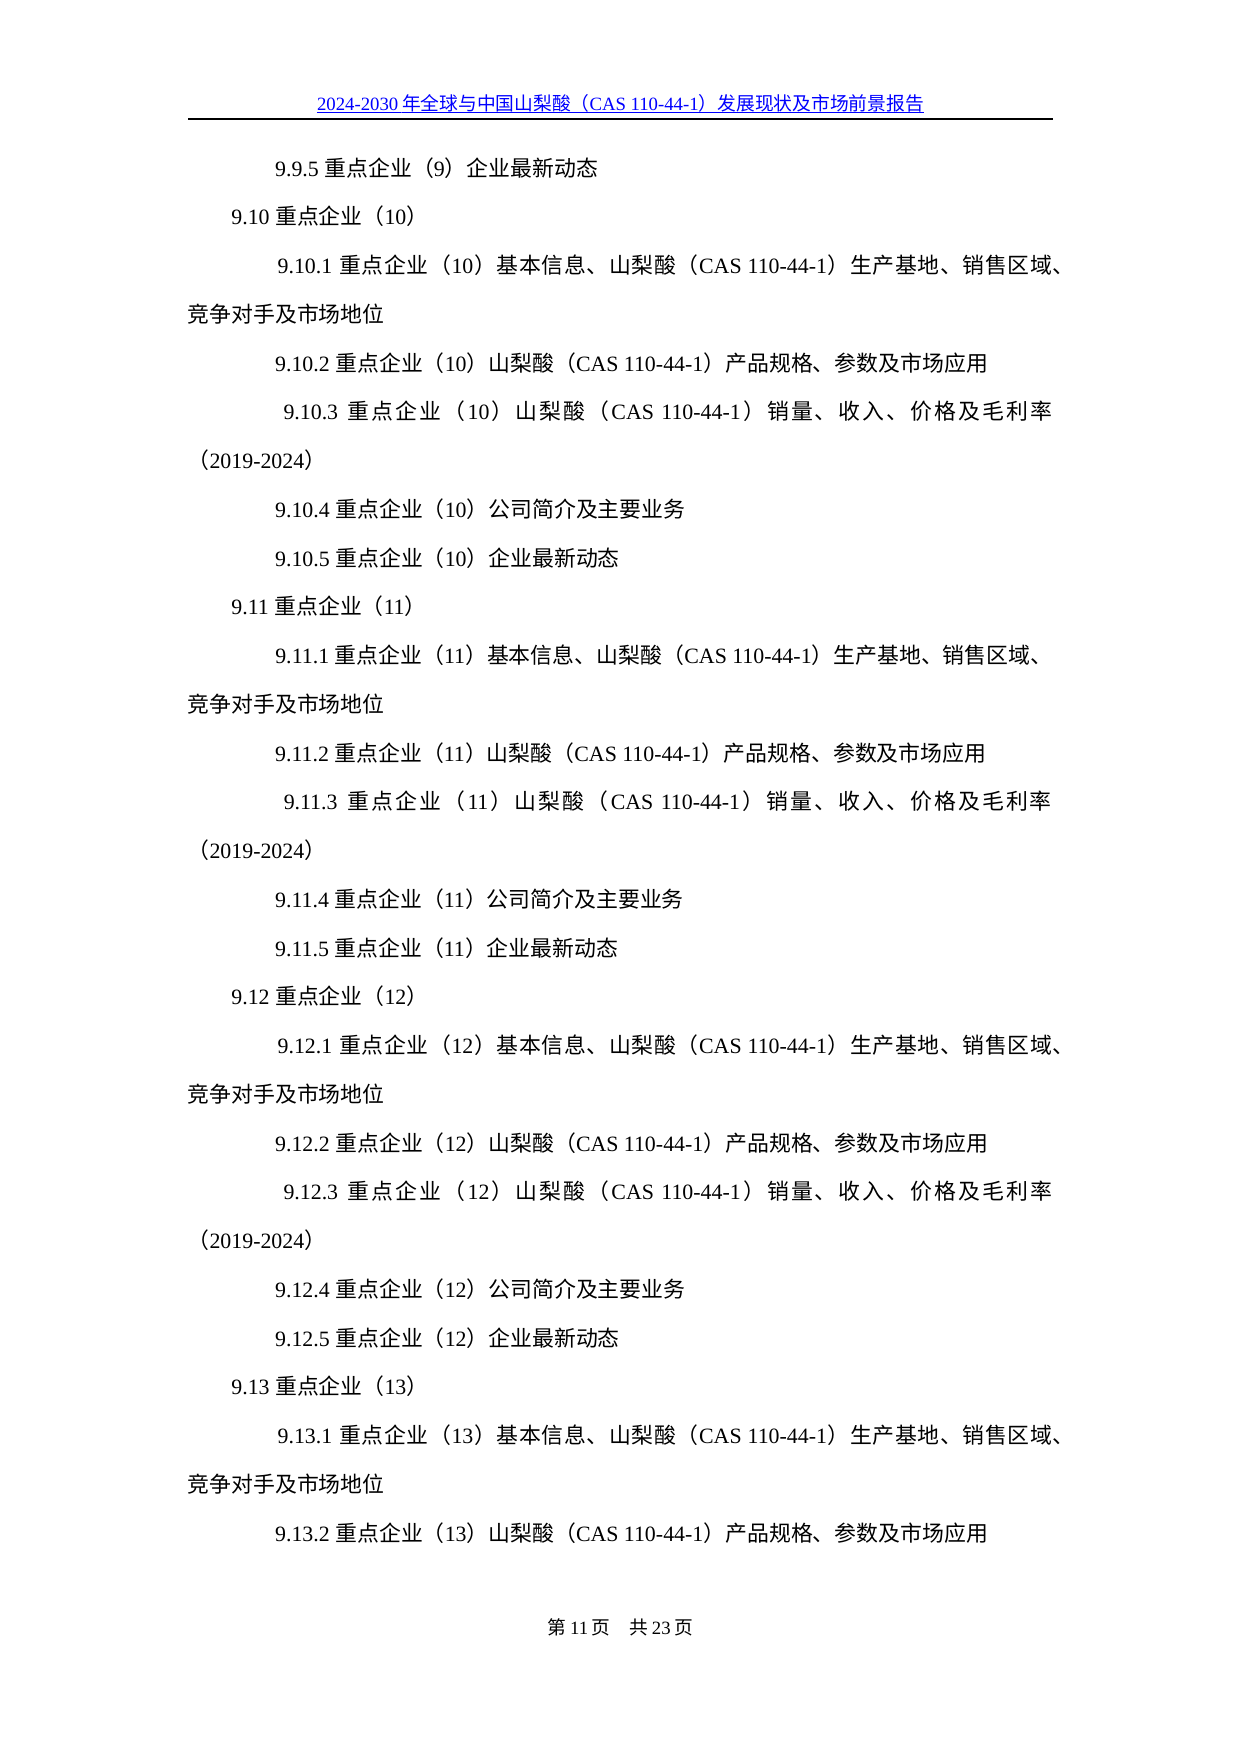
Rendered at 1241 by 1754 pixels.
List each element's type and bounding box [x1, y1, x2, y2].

text [187, 150, 1053, 1548]
